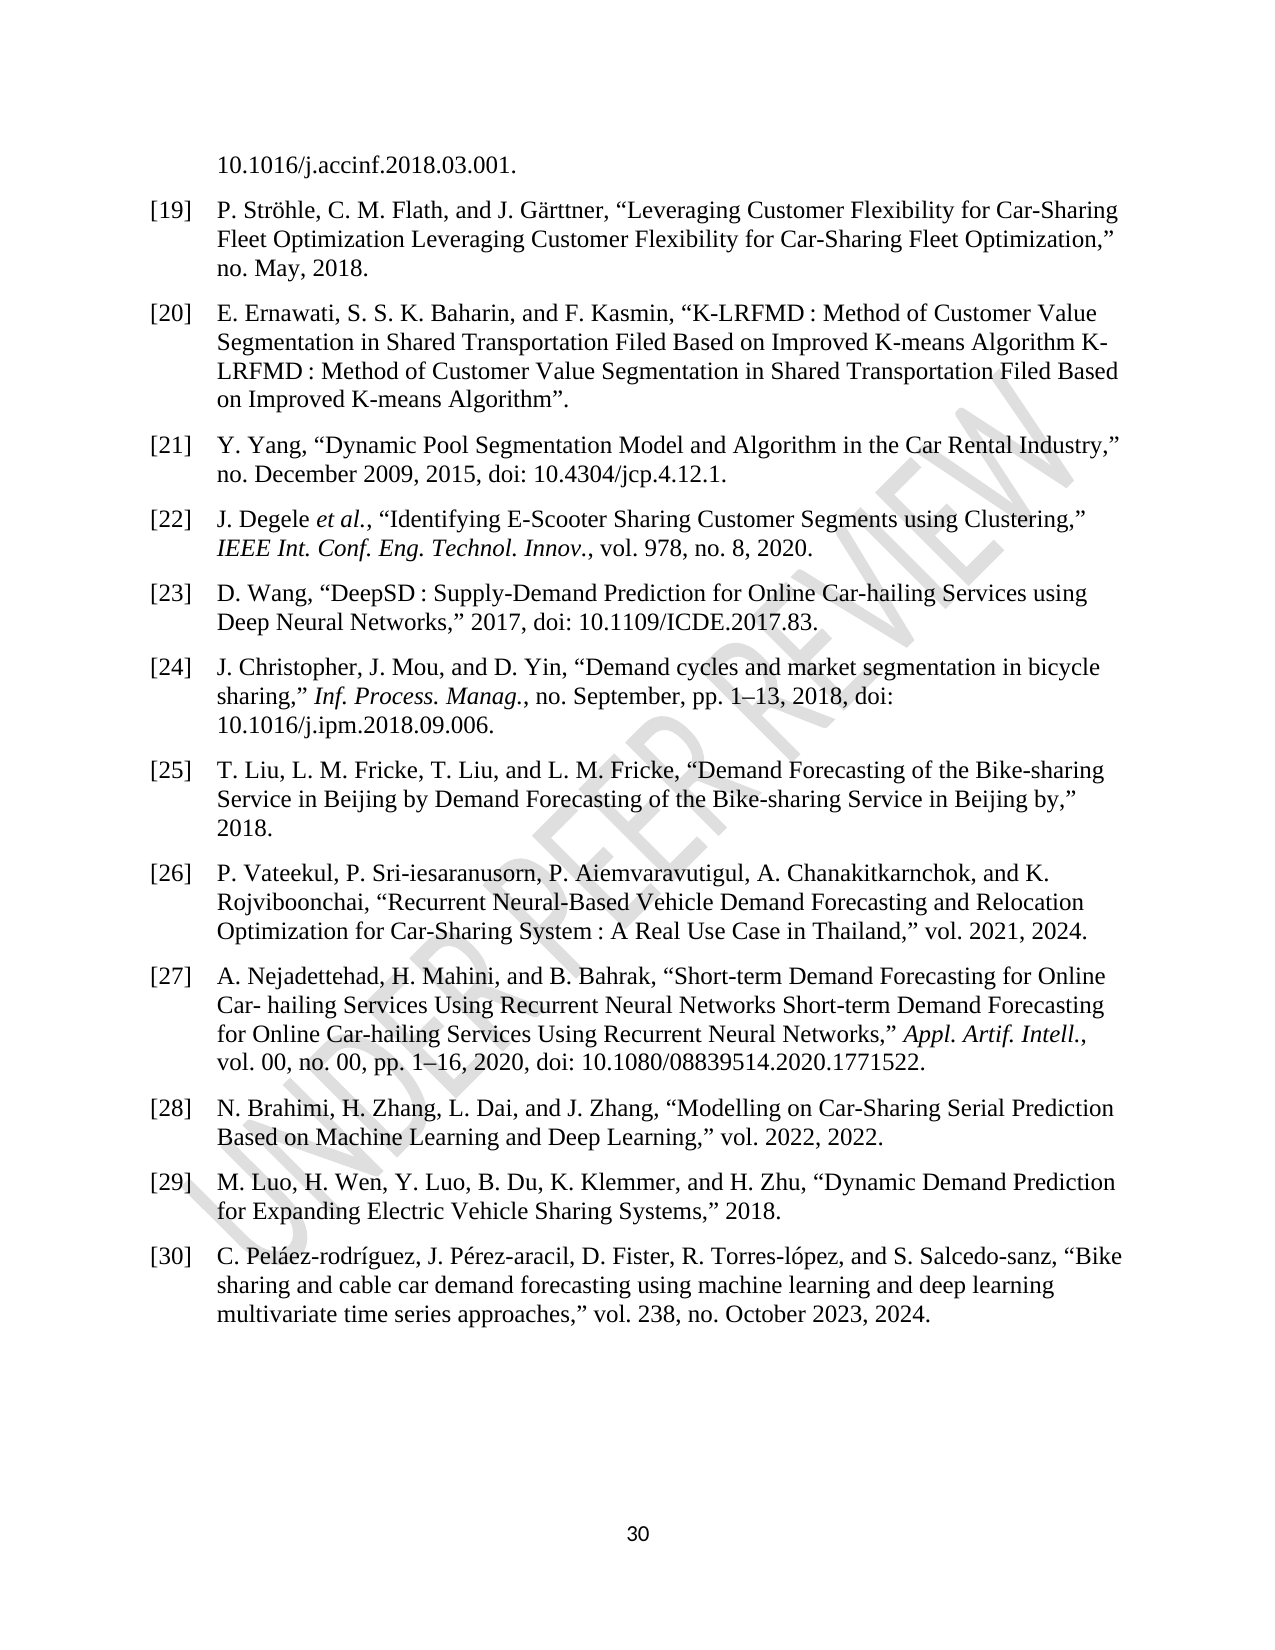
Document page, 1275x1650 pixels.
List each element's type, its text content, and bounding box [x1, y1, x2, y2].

text [20] E. Ernawati, S. S. K. Baharin, and F. Kasmin, “K-LRFMD : Method of Customer Value Segmentation in Shared Transportation Filed Based on Improved K-means Algorithm K-LRFMD : Method of Customer Value Segmentation in Shared Transportation Filed Based on Improved K-means Algorithm”. [150, 298, 1125, 413]
text [24] J. Christopher, J. Mou, and D. Yin, “Demand cycles and market segmentation in bicycle sharing,” Inf. Process. Manag., no. September, pp. 1–13, 2018, doi: 10.1016/j.ipm.2018.09.006. [150, 652, 1125, 739]
text [29] M. Luo, H. Wen, Y. Luo, B. Du, K. Klemmer, and H. Zhu, “Dynamic Demand Prediction for Expanding Electric Vehicle Sharing Systems,” 2018. [150, 1167, 1125, 1224]
text [22] J. Degele et al., “Identifying E-Scooter Sharing Customer Segments using Clustering,” IEEE Int. Conf. Eng. Technol. Innov., vol. 978, no. 8, 2020. [150, 504, 1125, 562]
text [26] P. Vateekul, P. Sri-iesaranusorn, P. Aiemvaravutigul, A. Chanakitkarnchok, and K. Rojviboonchai, “Recurrent Neural-Based Vehicle Demand Forecasting and Relocation Optimization for Car-Sharing System : A Real Use Case in Thailand,” vol. 2021, 2024. [150, 858, 1125, 944]
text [150, 150, 1125, 179]
text [30] C. Peláez-rodríguez, J. Pérez-aracil, D. Fister, R. Torres-lópez, and S. Salcedo-sanz, “Bike sharing and cable car demand forecasting using machine learning and deep learning multivariate time series approaches,” vol. 238, no. October 2023, 2024. [150, 1241, 1125, 1327]
text [21] Y. Yang, “Dynamic Pool Segmentation Model and Algorithm in the Car Rental Industry,” no. December 2009, 2015, doi: 10.4304/jcp.4.12.1. [150, 430, 1125, 487]
text [19] P. Ströhle, C. M. Flath, and J. Gärttner, “Leveraging Customer Flexibility for Car-Sharing Fleet Optimization Leveraging Customer Flexibility for Car-Sharing Fleet Optimization,” no. May, 2018. [150, 195, 1125, 282]
text [25] T. Liu, L. M. Fricke, T. Liu, and L. M. Fricke, “Demand Forecasting of the Bike-sharing Service in Beijing by Demand Forecasting of the Bike-sharing Service in Beijing by,” 2018. [150, 755, 1125, 842]
text [23] D. Wang, “DeepSD : Supply-Demand Prediction for Online Car-hailing Services using Deep Neural Networks,” 2017, doi: 10.1109/ICDE.2017.83. [150, 578, 1125, 636]
text [28] N. Brahimi, H. Zhang, L. Dai, and J. Zhang, “Modelling on Car-Sharing Serial Prediction Based on Machine Learning and Deep Learning,” vol. 2022, 2022. [150, 1093, 1125, 1150]
text [27] A. Nejadettehad, H. Mahini, and B. Bahrak, “Short-term Demand Forecasting for Online Car- hailing Services Using Recurrent Neural Networks Short-term Demand Forecasting for Online Car-hailing Services Using Recurrent Neural Networks,” Appl. Artif. Intell., vol. 00, no. 00, pp. 1–16, 2020, doi: 10.1080/08839514.2020.1771522. [150, 961, 1125, 1076]
